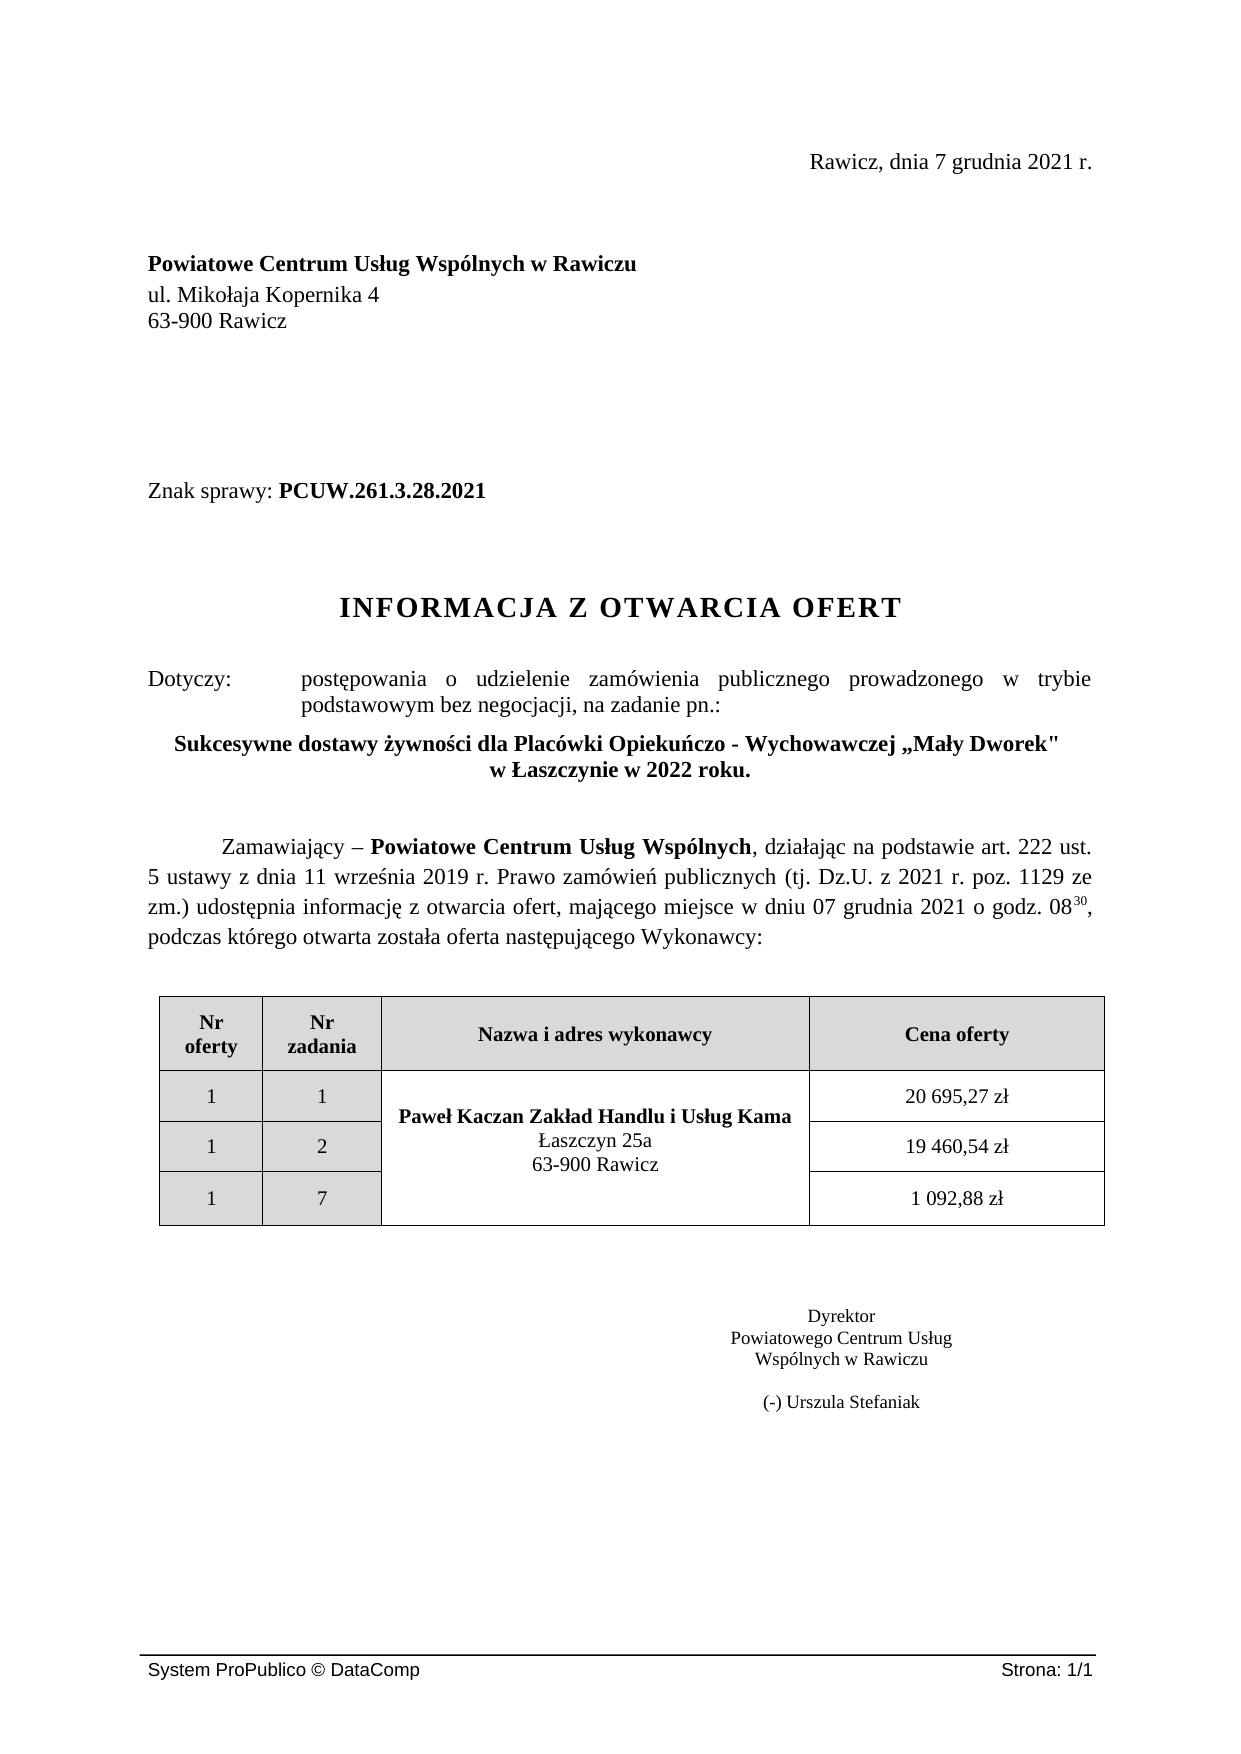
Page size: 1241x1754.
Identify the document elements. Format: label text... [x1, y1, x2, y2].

table_header Nazwa i adres wykonawcy [382, 997, 809, 1070]
text Dotyczy: postępowania o udzielenie zamówienia publicznego prowadzonego w trybie podstawowym bez negocjacji, na zadanie pn.: [148, 665, 1092, 717]
table_cell 1 [160, 1172, 262, 1225]
text Zamawiający – Powiatowe Centrum Usług Wspólnych, działając na podstawie art. 222 ust. 5 ustawy z dnia 11 września 2019 r. Prawo zamówień publicznych (tj. Dz.U. z 2021 r. poz. 1129 ze zm.) udostępnia informację z otwarcia ofert, mającego miejsce w dniu 07 grudnia 2021 o godz. 0830, podczas którego otwarta została oferta następującego Wykonawcy: [148, 833, 1092, 950]
table_cell 7 [263, 1172, 381, 1225]
text 63-900 Rawicz [148, 307, 1092, 334]
table_header Cena oferty [810, 997, 1104, 1070]
text INFORMACJA Z OTWARCIA OFERT [148, 590, 1092, 623]
text Znak sprawy: PCUW.261.3.28.2021 [148, 477, 1092, 504]
table_cell 20 695,27 zł [810, 1071, 1104, 1121]
text Rawicz, dnia 7 grudnia 2021 r. [148, 148, 1092, 174]
text ul. Mikołaja Kopernika 4 [148, 281, 1092, 307]
table_header Nr oferty [160, 997, 262, 1070]
table_cell Paweł Kaczan Zakład Handlu i Usług Kama Łaszczyn 25a 63-900 Rawicz [382, 1071, 809, 1225]
table_cell 19 460,54 zł [810, 1122, 1104, 1171]
table_cell 2 [263, 1122, 381, 1171]
text Powiatowe Centrum Usług Wspólnych w Rawiczu [148, 250, 1092, 277]
table_cell 1 [160, 1071, 262, 1121]
text Sukcesywne dostawy żywności dla Placówki Opiekuńczo - Wychowawczej „Mały Dworek" w Łaszczynie w 2022 roku. [148, 730, 1092, 783]
table_cell 1 092,88 zł [810, 1172, 1104, 1225]
table_cell 1 [263, 1071, 381, 1121]
text Dyrektor Powiatowego Centrum Usług Wspólnych w Rawiczu (-) Urszula Stefaniak [590, 1305, 1092, 1413]
table_header Nr zadania [263, 997, 381, 1070]
table_cell 1 [160, 1122, 262, 1171]
